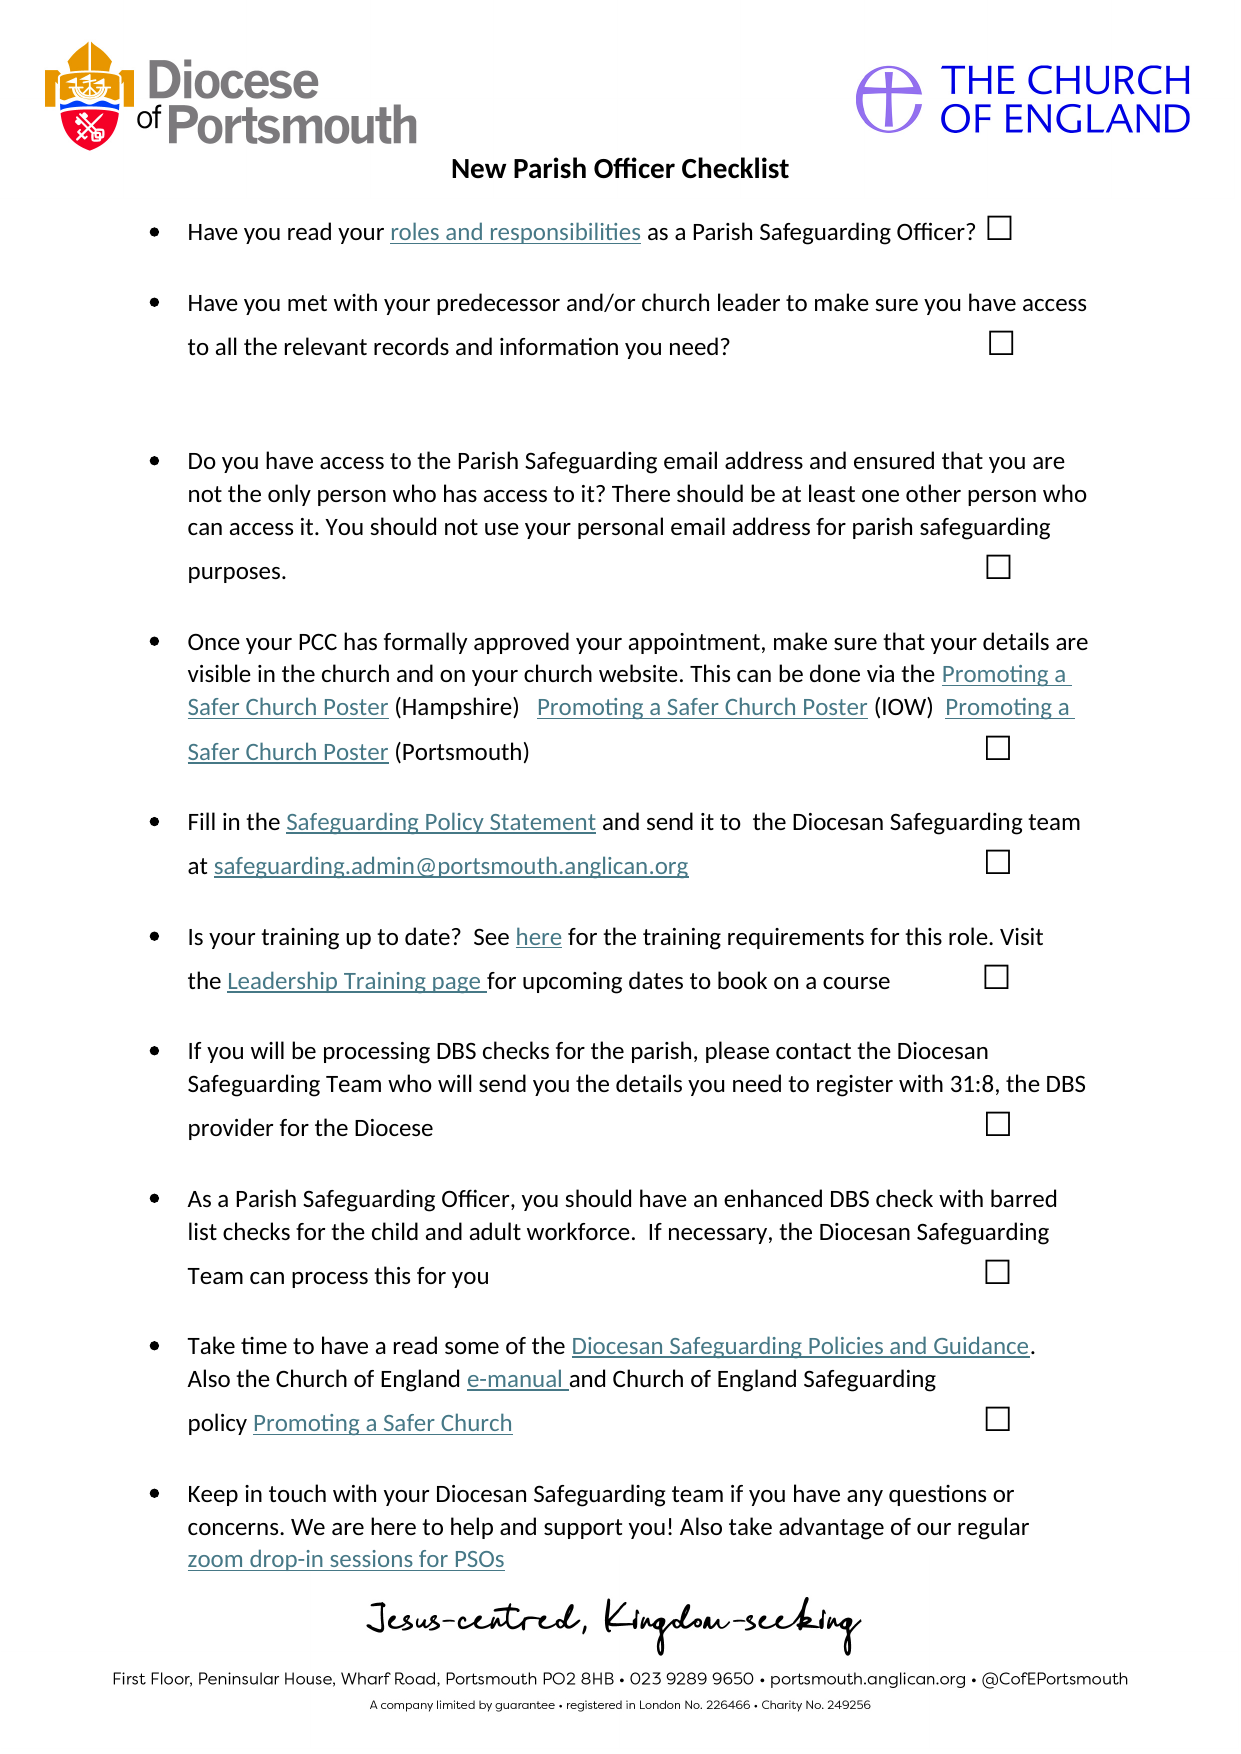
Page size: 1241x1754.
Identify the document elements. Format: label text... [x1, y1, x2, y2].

list Once your PCC has formally approved your appointment, make sure that your details are visible in the church and on your church website. This can be done via the Promoting a Safer Church Poster (Hampshire) Promoting a Safer Church Poster (IOW) Promoting a Safer Church Poster (Portsmouth) [150, 626, 1090, 804]
list If you will be processing DBS checks for the parish, please contact the Diocesan Safeguarding Team who will send you the details you need to register with 31:8, the DBS provider for the Diocese [150, 1035, 1090, 1180]
text New Parish Officer Checklist [150, 150, 1090, 186]
list Take time to have a read some of the Diocesan Safeguarding Policies and Guidance. Also the Church of England e-manual and Church of England Safeguarding policy Promoting a Safer Church [150, 1330, 1090, 1475]
list Is your training up to date? See here for the training requirements for this role. Visit the Leadership Training page for upcoming dates to book on a course [150, 921, 1090, 1033]
picture [1, 1555, 1239, 1749]
list As a Parish Safeguarding Officer, you should have an enhanced DBS check with barred list checks for the child and adult workforce. If necessary, the Diocesan Safeguarding Team can process this for you [150, 1183, 1090, 1328]
list Keep in touch with your Diocesan Safeguarding team if you have any questions or concerns. We are here to help and support you! Also take advantage of our regular zoom drop-in sessions for PSOs [150, 1478, 1090, 1574]
picture [0, 0, 1235, 199]
list Fill in the Safeguarding Policy Statement and send it to the Diocesan Safeguarding team at safeguarding.admin@portsmouth.anglican.org [150, 806, 1090, 918]
list Have you met with your predecessor and/or church leader to make sure you have access to all the relevant records and information you need? [150, 287, 1090, 443]
list Do you have access to the Parish Safeguarding email address and ensured that you are not the only person who has access to it? There should be at least one other person who can access it. You should not use your personal email address for parish safeguarding purposes. [150, 445, 1090, 623]
list Have you read your roles and responsibilities as a Parish Safeguarding Officer? [150, 205, 1090, 284]
